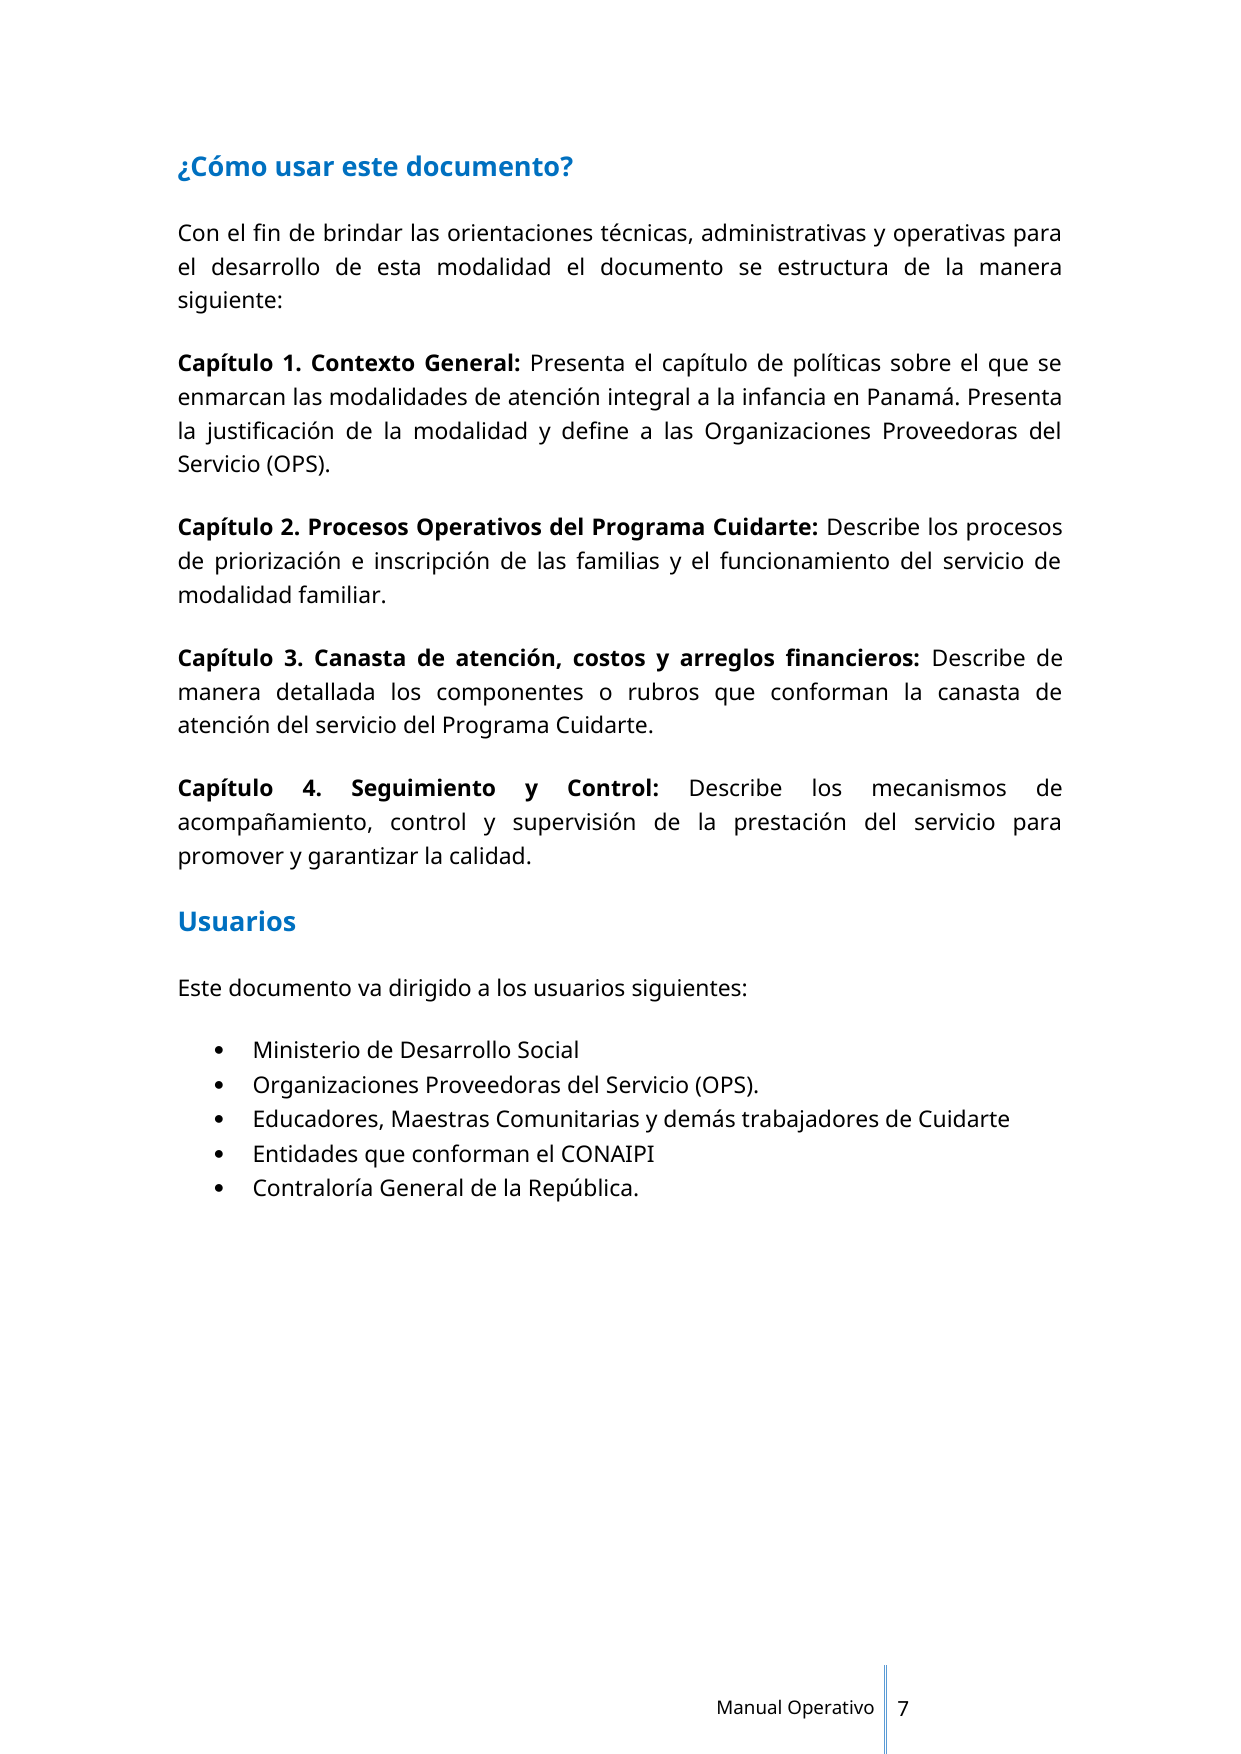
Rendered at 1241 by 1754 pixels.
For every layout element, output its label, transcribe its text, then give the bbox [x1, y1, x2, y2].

text Este documento va dirigido a los usuarios siguientes: [177, 971, 1063, 1003]
list Organizaciones Proveedoras del Servicio (OPS). [215, 1069, 1063, 1100]
list Ministerio de Desarrollo Social [215, 1034, 1063, 1066]
text Con el fin de brindar las orientaciones técnicas, administrativas y operativas para el desarrollo de esta modalidad el documento se estructura de la manera siguiente: [177, 217, 1063, 315]
text Capítulo 2. Procesos Operativos del Programa Cuidarte: Describe los procesos de priorización e inscripción de las familias y el funcionamiento del servicio de modalidad familiar. [177, 511, 1063, 610]
list Contraloría General de la República. [215, 1172, 1063, 1203]
subtitle ¿Cómo usar este documento? [177, 148, 1063, 184]
list Educadores, Maestras Comunitarias y demás trabajadores de Cuidarte [215, 1103, 1063, 1134]
text Capítulo 1. Contexto General: Presenta el capítulo de políticas sobre el que se enmarcan las modalidades de atención integral a la infancia en Panamá. Presenta la justificación de la modalidad y define a las Organizaciones Proveedoras del Servicio (OPS). [177, 347, 1063, 479]
text Capítulo 3. Canasta de atención, costos y arreglos financieros: Describe de manera detallada los componentes o rubros que conforman la canasta de atención del servicio del Programa Cuidarte. [177, 642, 1063, 740]
list Entidades que conforman el CONAIPI [215, 1137, 1063, 1169]
subtitle Usuarios [177, 902, 1063, 939]
text Capítulo 4. Seguimiento y Control: Describe los mecanismos de acompañamiento, control y supervisión de la prestación del servicio para promover y garantizar la calidad. [177, 772, 1063, 871]
